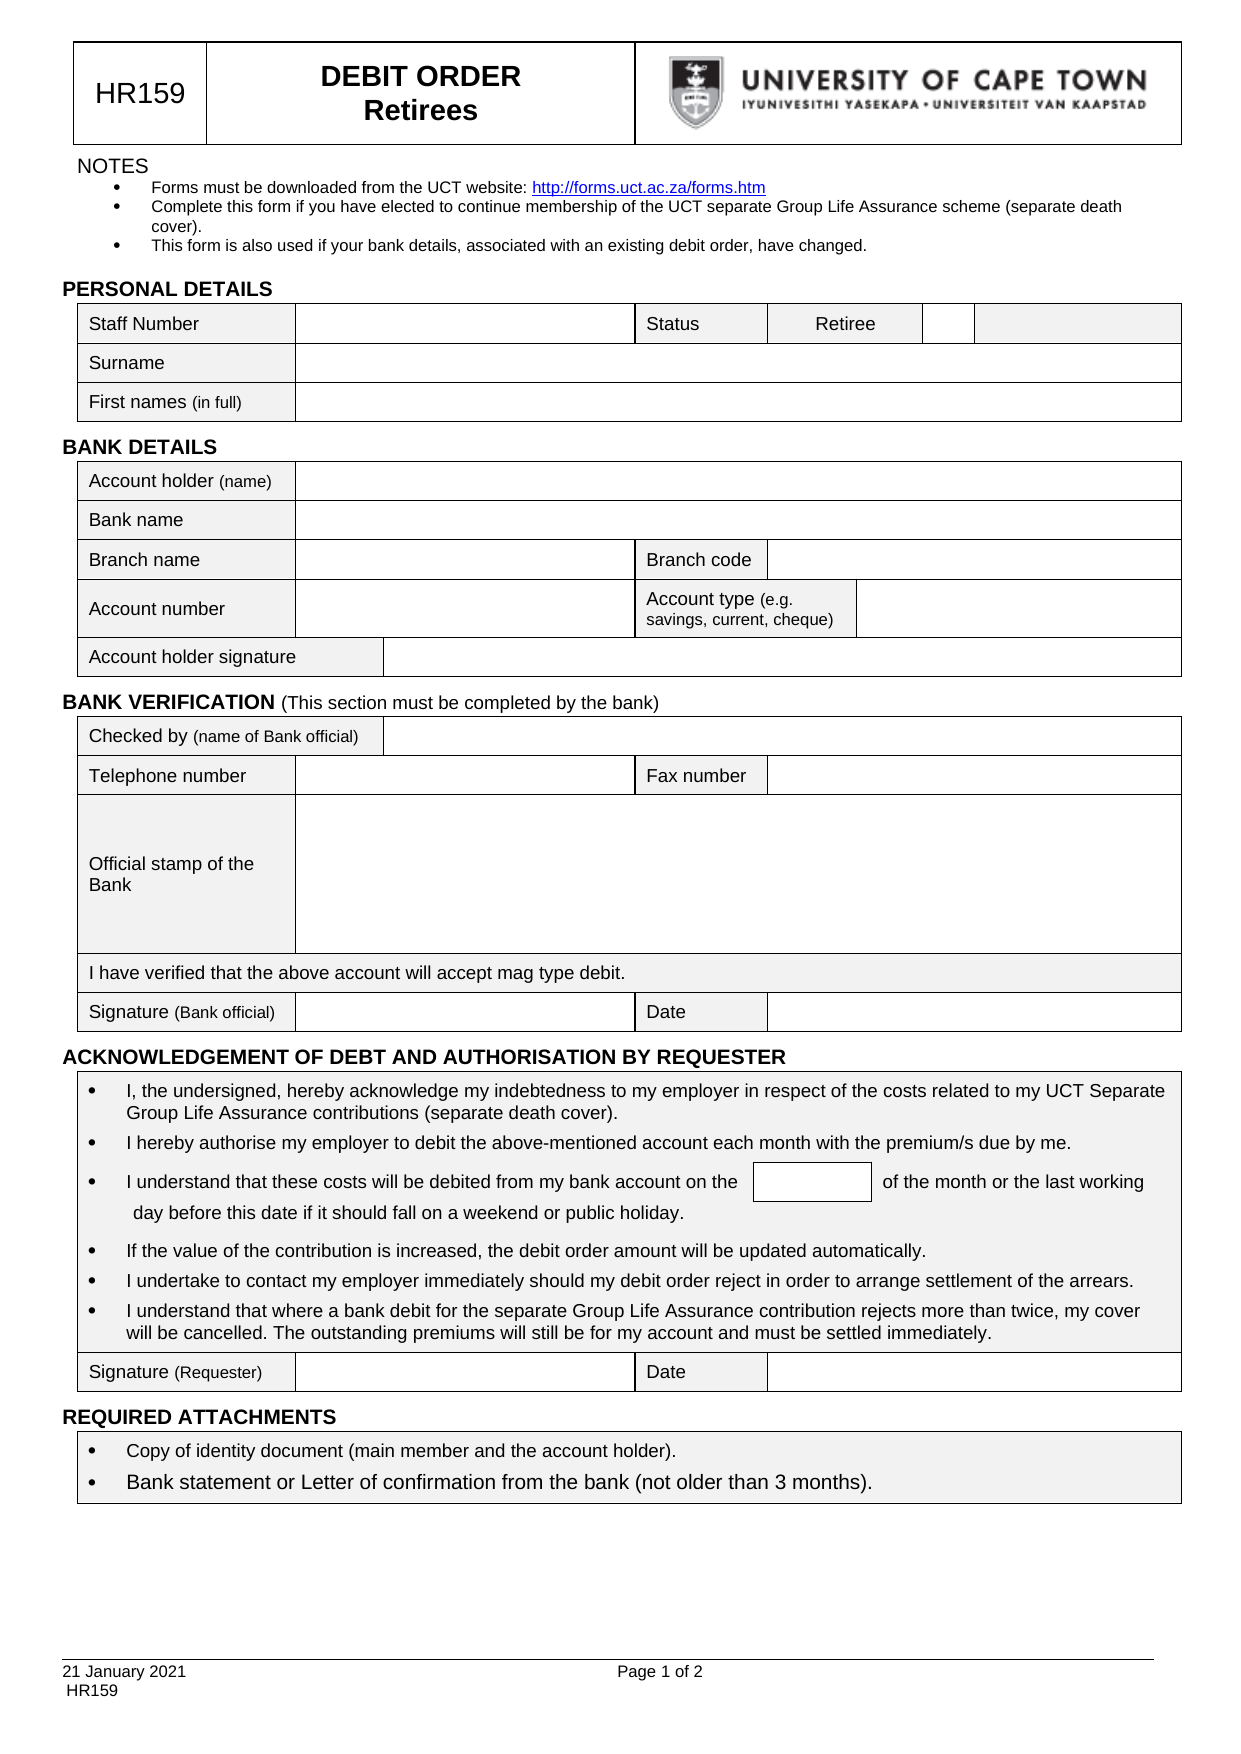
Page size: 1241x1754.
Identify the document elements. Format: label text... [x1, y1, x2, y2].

table_cell [857, 580, 1181, 637]
table_header [636, 43, 1181, 144]
table_cell I understand that these costs will be debited from my bank account on the [78, 1162, 753, 1201]
table_cell Bank name [78, 501, 295, 539]
table_cell [768, 993, 1181, 1031]
table_cell day before this date if it should fall on a weekend or public holiday. [78, 1201, 1181, 1232]
table_cell Surname [78, 344, 295, 382]
table_cell [296, 756, 634, 794]
subtitle BANK VERIFICATION (This section must be completed by the bank) [62, 690, 1169, 714]
table_cell [296, 1353, 634, 1391]
table_cell If the value of the contribution is increased, the debit order amount will be updated automatically. I undertake to contact my employer immediately should my debit order reject in order to arrange settlement of the arrears. I understand that where a bank debit for the separate Group Life Assurance contribution rejects more than twice, my cover will be cancelled. The outstanding premiums will still be for my account and must be settled immediately. [78, 1232, 1181, 1352]
table_cell Official stamp of the Bank [78, 795, 295, 953]
subtitle ACKNOWLEDGEMENT OF DEBT AND AUTHORISATION BY REQUESTER [62, 1045, 1169, 1069]
table_cell Account number [78, 580, 295, 637]
picture [668, 56, 1148, 130]
table_cell [754, 1163, 871, 1201]
table_header [296, 462, 1181, 500]
table_cell [296, 795, 1181, 953]
table_cell [296, 580, 634, 637]
table_header Checked by (name of Bank official) [78, 717, 383, 755]
table_header Copy of identity document (main member and the account holder). Bank statement or Letter of confirmation from the bank (not older than 3 months). [78, 1432, 1181, 1502]
table_cell Signature (Requester) [78, 1353, 295, 1391]
table_header I, the undersigned, hereby acknowledge my indebtedness to my employer in respect of the costs related to my UCT Separate Group Life Assurance contributions (separate death cover). I hereby authorise my employer to debit the above-mentioned account each month with the premium/s due by me. [78, 1072, 1181, 1162]
table_cell Telephone number [78, 756, 295, 794]
table_cell Fax number [636, 756, 767, 794]
table_cell [296, 540, 634, 578]
table_header [296, 304, 634, 342]
table_cell [296, 993, 634, 1031]
table_cell I have verified that the above account will accept mag type debit. [78, 954, 1181, 992]
table_cell [384, 638, 1181, 676]
table_header Staff Number [78, 304, 295, 342]
list This form is also used if your bank details, associated with an existing debit order, have changed. [114, 236, 1169, 255]
subtitle REQUIRED ATTACHMENTS [62, 1405, 1169, 1429]
table_header Retiree [768, 304, 922, 342]
table_header Account holder (name) [78, 462, 295, 500]
subtitle PERSONAL DETAILS [62, 277, 1169, 301]
table_header [975, 304, 1181, 342]
table_cell [296, 344, 1181, 382]
table_cell Account type (e.g. savings, current, cheque) [636, 580, 856, 637]
table_cell [768, 1353, 1181, 1391]
table_cell Account holder signature [78, 638, 383, 676]
table_cell Branch code [636, 540, 767, 578]
list Complete this form if you have elected to continue membership of the UCT separate Group Life Assurance scheme (separate death cover). [114, 197, 1169, 236]
table_cell [296, 383, 1181, 421]
table_cell of the month or the last working [872, 1162, 1181, 1201]
table_header DEBIT ORDER Retirees [207, 43, 634, 144]
table_cell [296, 501, 1181, 539]
table_cell Date [636, 1353, 767, 1391]
list Forms must be downloaded from the UCT website: http://forms.uct.ac.za/forms.htm [114, 178, 1169, 197]
table_cell [768, 540, 1181, 578]
table_cell Date [636, 993, 767, 1031]
table_header [384, 717, 1181, 755]
table_cell First names (in full) [78, 383, 295, 421]
table_cell Signature (Bank official) [78, 993, 295, 1031]
table_header [923, 304, 974, 342]
subtitle BANK DETAILS [62, 434, 1169, 458]
text NOTES [77, 157, 1169, 178]
table_header HR159 [74, 43, 206, 144]
table_header Status [636, 304, 767, 342]
table_cell [768, 756, 1181, 794]
table_cell Branch name [78, 540, 295, 578]
